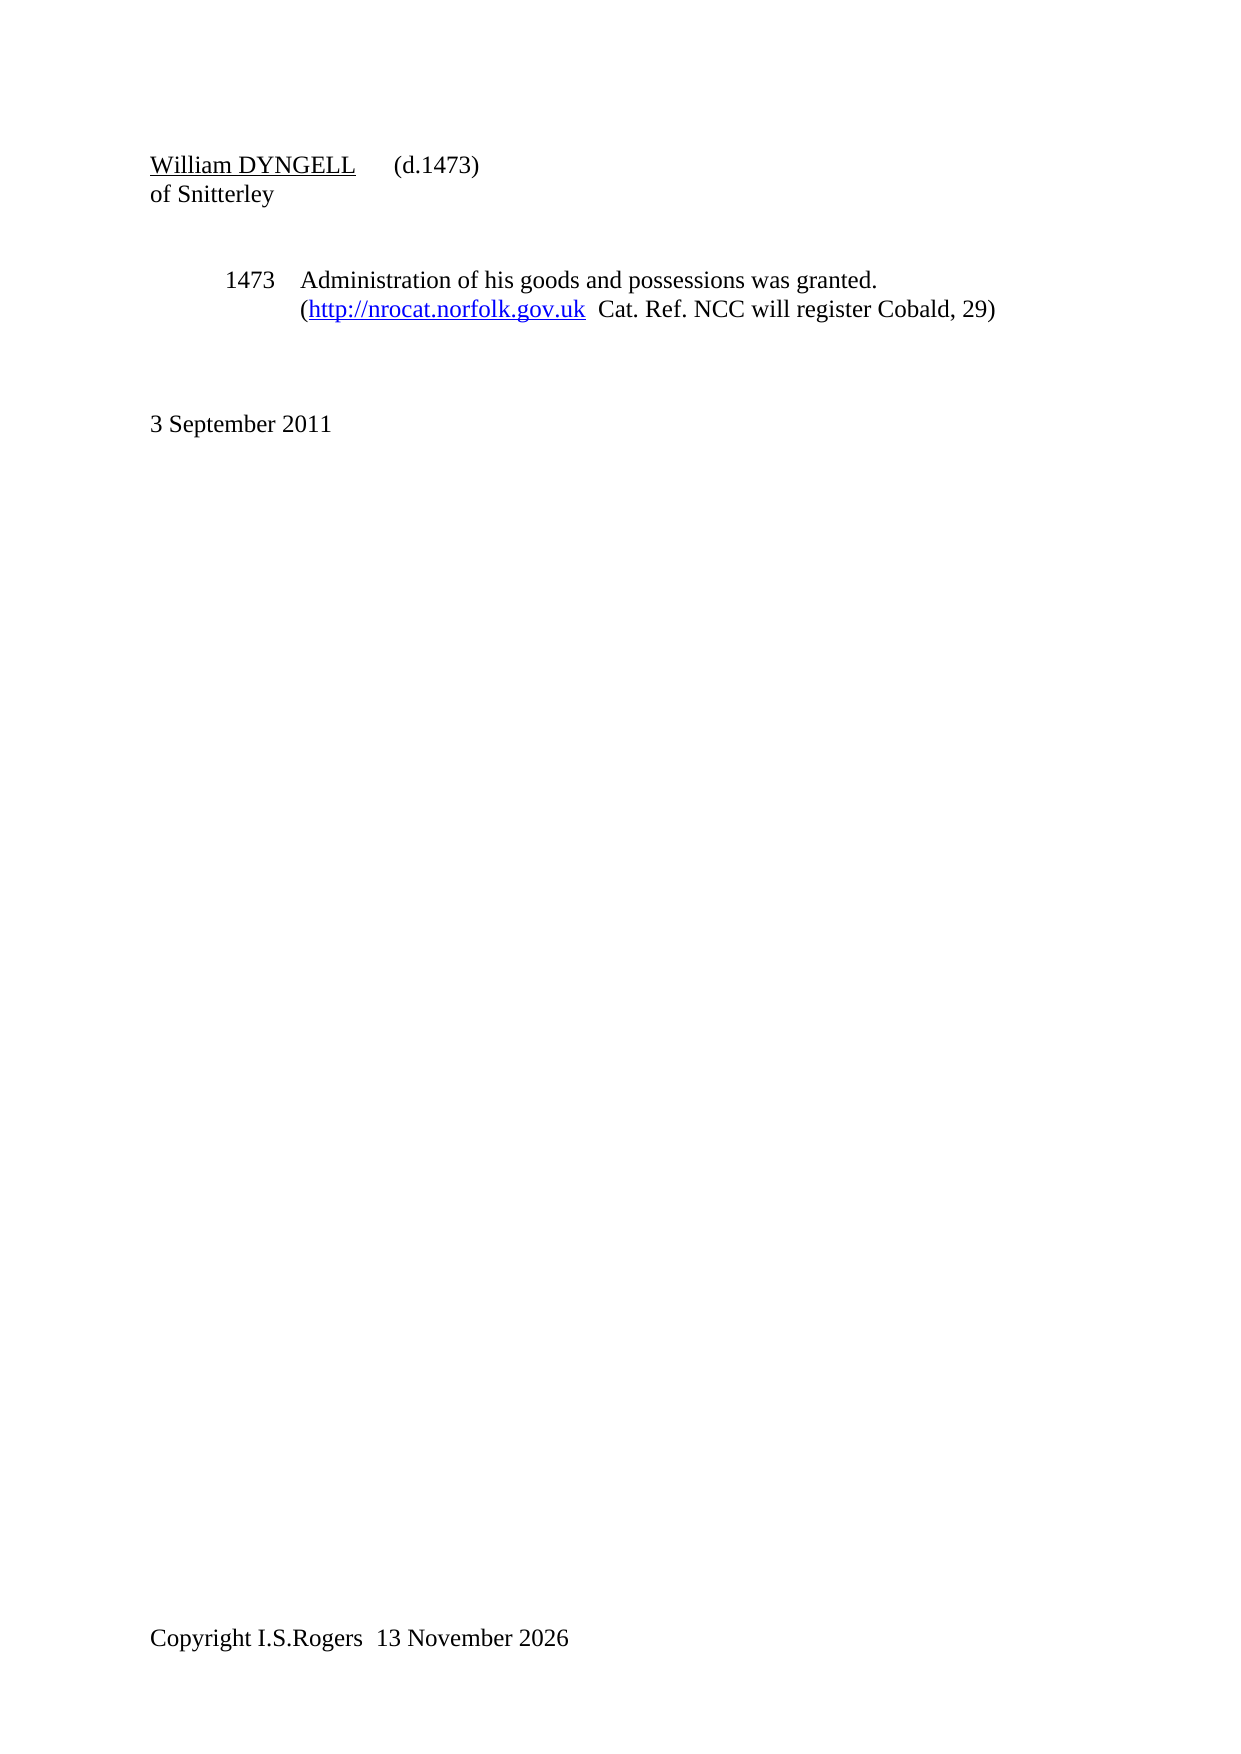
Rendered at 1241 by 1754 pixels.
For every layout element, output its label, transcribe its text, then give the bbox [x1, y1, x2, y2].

text 3 September 2011 [150, 409, 1090, 437]
text William DYNGELL (d.1473) [150, 150, 1090, 179]
text 1473 Administration of his goods and possessions was granted. [150, 265, 1090, 294]
text of Snitterley [150, 179, 1090, 207]
text (http://nrocat.norfolk.gov.uk Cat. Ref. NCC will register Cobald, 29) [150, 294, 1090, 322]
